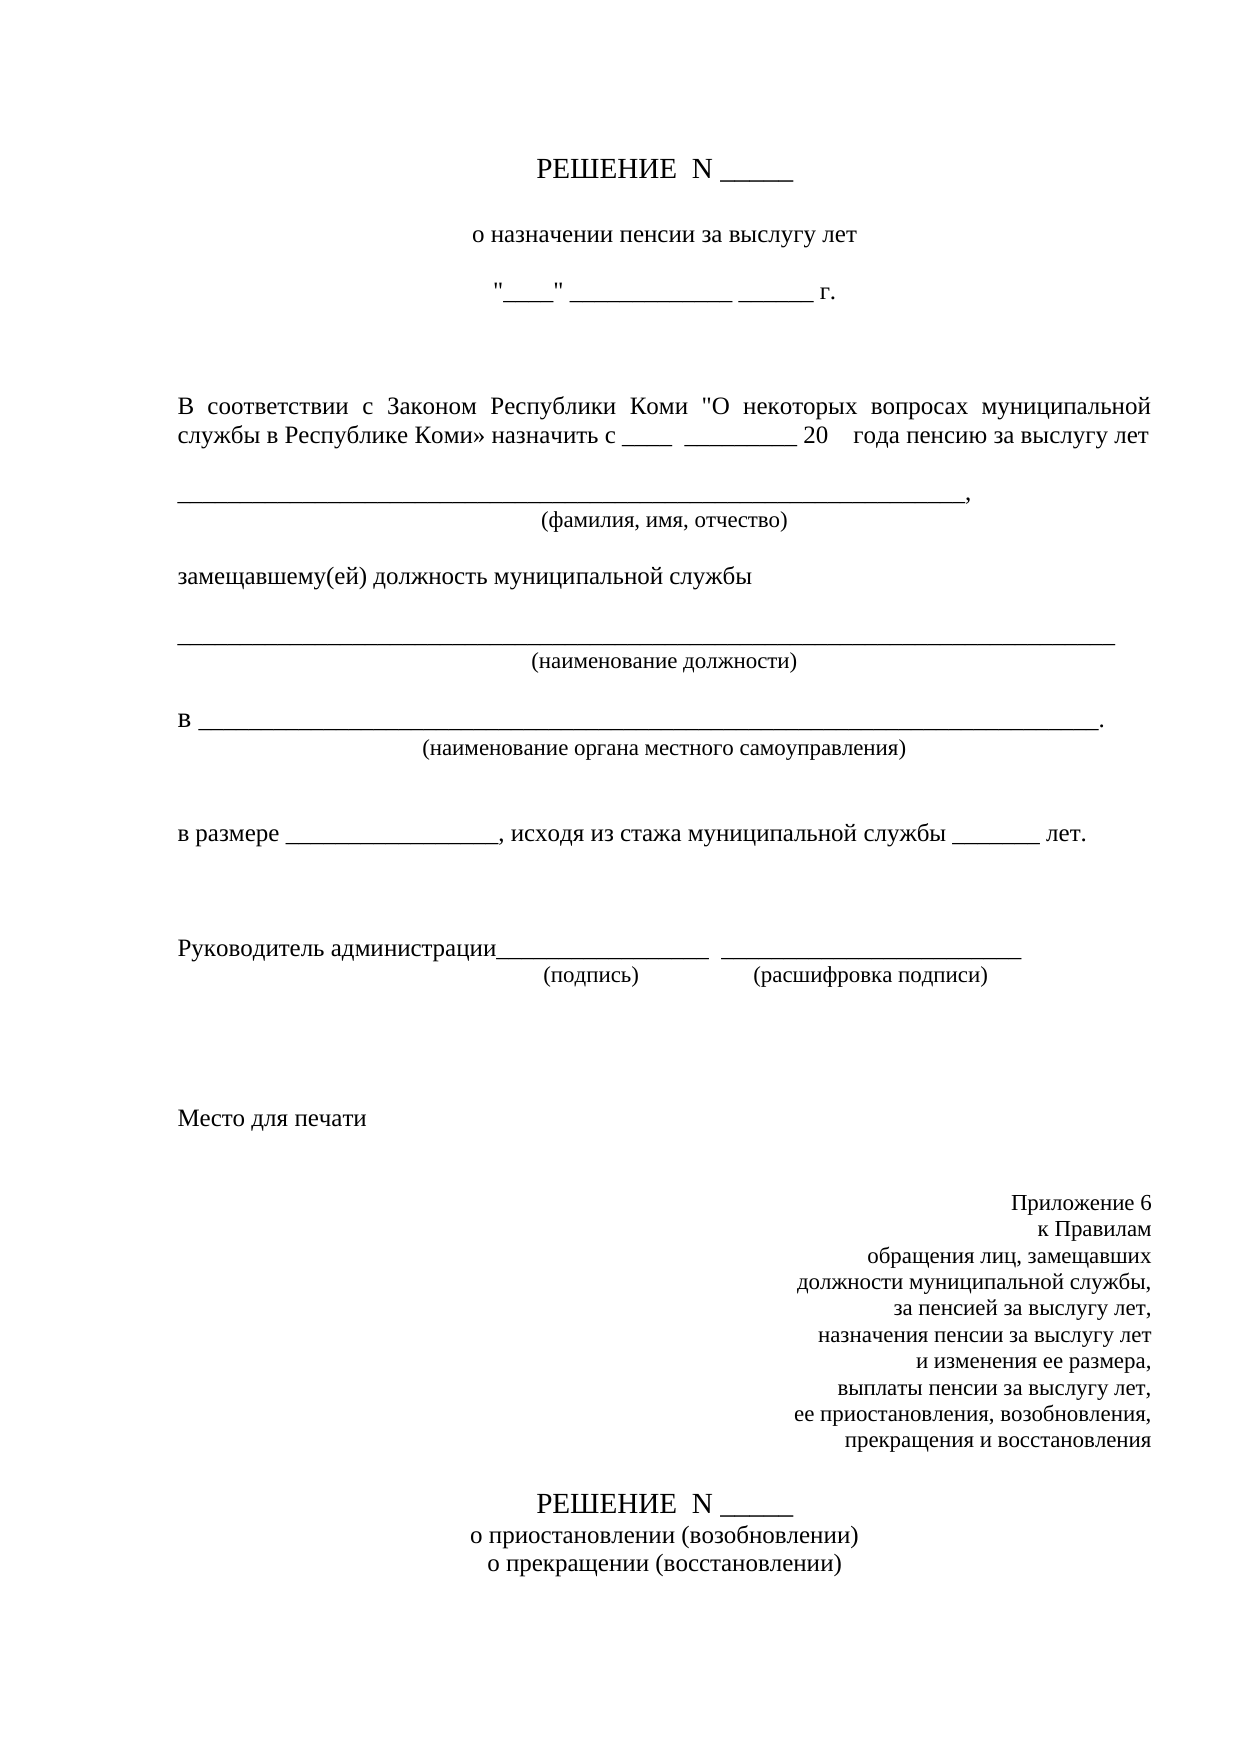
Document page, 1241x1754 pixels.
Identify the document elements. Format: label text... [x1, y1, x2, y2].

text замещавшему(ей) должность муниципальной службы [177, 561, 1152, 590]
text ___________________________________________________________________________ [177, 619, 1152, 648]
text ее приостановления, возобновления, [177, 1400, 1152, 1426]
text РЕШЕНИЕ N _____ [177, 1486, 1152, 1520]
text к Правилам [177, 1215, 1152, 1242]
text и изменения ее размера, [177, 1347, 1152, 1373]
text о назначении пенсии за выслугу лет [177, 219, 1152, 247]
text обращения лиц, замещавших [177, 1242, 1152, 1268]
text Руководитель администрации_________________ ________________________ [177, 933, 1152, 961]
text о приостановлении (возобновлении) [177, 1520, 1152, 1548]
text в ________________________________________________________________________. [177, 700, 1152, 734]
text _______________________________________________________________, [177, 477, 1152, 506]
text РЕШЕНИЕ N _____ [177, 152, 1152, 185]
text Приложение 6 [177, 1189, 1152, 1215]
text (подпись) (расшифровка подписи) [177, 961, 1152, 988]
text (наименование должности) [177, 648, 1152, 674]
text должности муниципальной службы, [177, 1268, 1152, 1294]
text назначения пенсии за выслугу лет [177, 1321, 1152, 1347]
text за пенсией за выслугу лет, [177, 1294, 1152, 1321]
text выплаты пенсии за выслугу лет, [177, 1373, 1152, 1400]
text В соответствии с Законом Республики Коми "О некоторых вопросах муниципальной службы в Республике Коми» назначить с ____ _________ 20 года пенсию за выслугу лет [177, 391, 1152, 449]
text прекращения и восстановления [177, 1426, 1152, 1453]
text в размере _________________, исходя из стажа муниципальной службы _______ лет. [177, 818, 1152, 846]
text (фамилия, имя, отчество) [177, 506, 1152, 533]
text Место для печати [177, 1103, 1152, 1132]
text (наименование органа местного самоуправления) [177, 734, 1152, 760]
text "____" _____________ ______ г. [177, 276, 1152, 305]
text о прекращении (восстановлении) [177, 1548, 1152, 1577]
